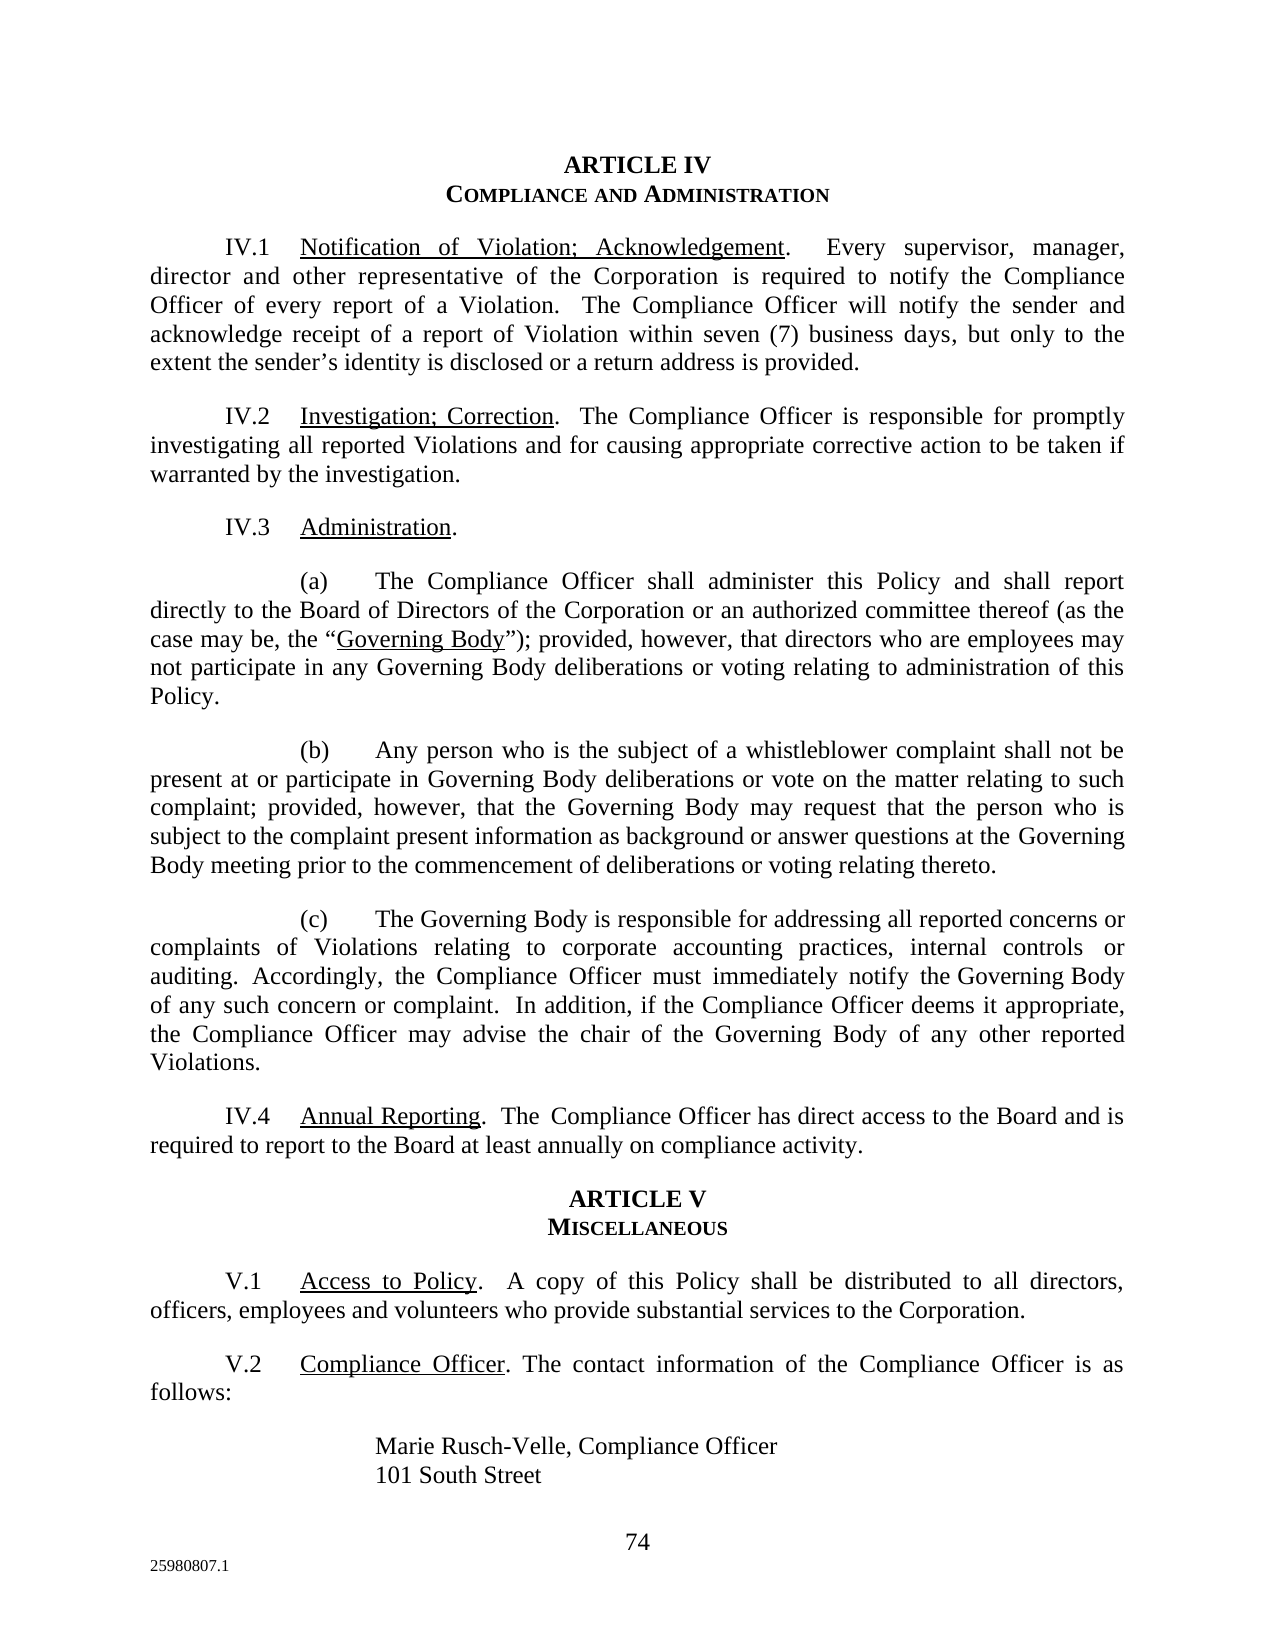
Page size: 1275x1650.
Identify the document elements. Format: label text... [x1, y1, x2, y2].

subtitle Notification of Violation; Acknowledgement. Every supervisor, manager, director and other representative of the Corporation is required to notify the Compliance Officer of every report of a Violation. The Compliance Officer will notify the sender and acknowledge receipt of a report of Violation within seven (7) business days, but only to the extent the sender’s identity is disclosed or a return address is provided. [150, 232, 1125, 376]
subtitle Administration. [150, 512, 1125, 541]
subtitle The Governing Body is responsible for addressing all reported concerns or complaints of Violations relating to corporate accounting practices, internal controls or auditing. Accordingly, the Compliance Officer must immediately notify the Governing Body of any such concern or complaint. In addition, if the Compliance Officer deems it appropriate, the Compliance Officer may advise the chair of the Governing Body of any other reported Violations. [150, 904, 1125, 1076]
text Marie Rusch-Velle, Compliance Officer [375, 1431, 1125, 1460]
text 101 South Street [375, 1460, 1125, 1489]
subtitle Investigation; Correction. The Compliance Officer is responsible for promptly investigating all reported Violations and for causing appropriate corrective action to be taken if warranted by the investigation. [150, 401, 1125, 487]
subtitle Compliance and Administration [150, 150, 1125, 207]
subtitle Any person who is the subject of a whistleblower complaint shall not be present at or participate in Governing Body deliberations or vote on the matter relating to such complaint; provided, however, that the Governing Body may request that the person who is subject to the complaint present information as background or answer questions at the Governing Body meeting prior to the commencement of deliberations or voting relating thereto. [150, 735, 1125, 879]
subtitle The Compliance Officer shall administer this Policy and shall report directly to the Board of Directors of the Corporation or an authorized committee thereof (as the case may be, the “Governing Body”); provided, however, that directors who are employees may not participate in any Governing Body deliberations or voting relating to administration of this Policy. [150, 566, 1125, 710]
subtitle Compliance Officer. The contact information of the Compliance Officer is as follows: [150, 1349, 1125, 1406]
subtitle Annual Reporting. The Compliance Officer has direct access to the Board and is required to report to the Board at least annually on compliance activity. [150, 1101, 1125, 1159]
subtitle Miscellaneous [150, 1184, 1125, 1241]
subtitle Access to Policy. A copy of this Policy shall be distributed to all directors, officers, employees and volunteers who provide substantial services to the Corporation. [150, 1266, 1125, 1324]
